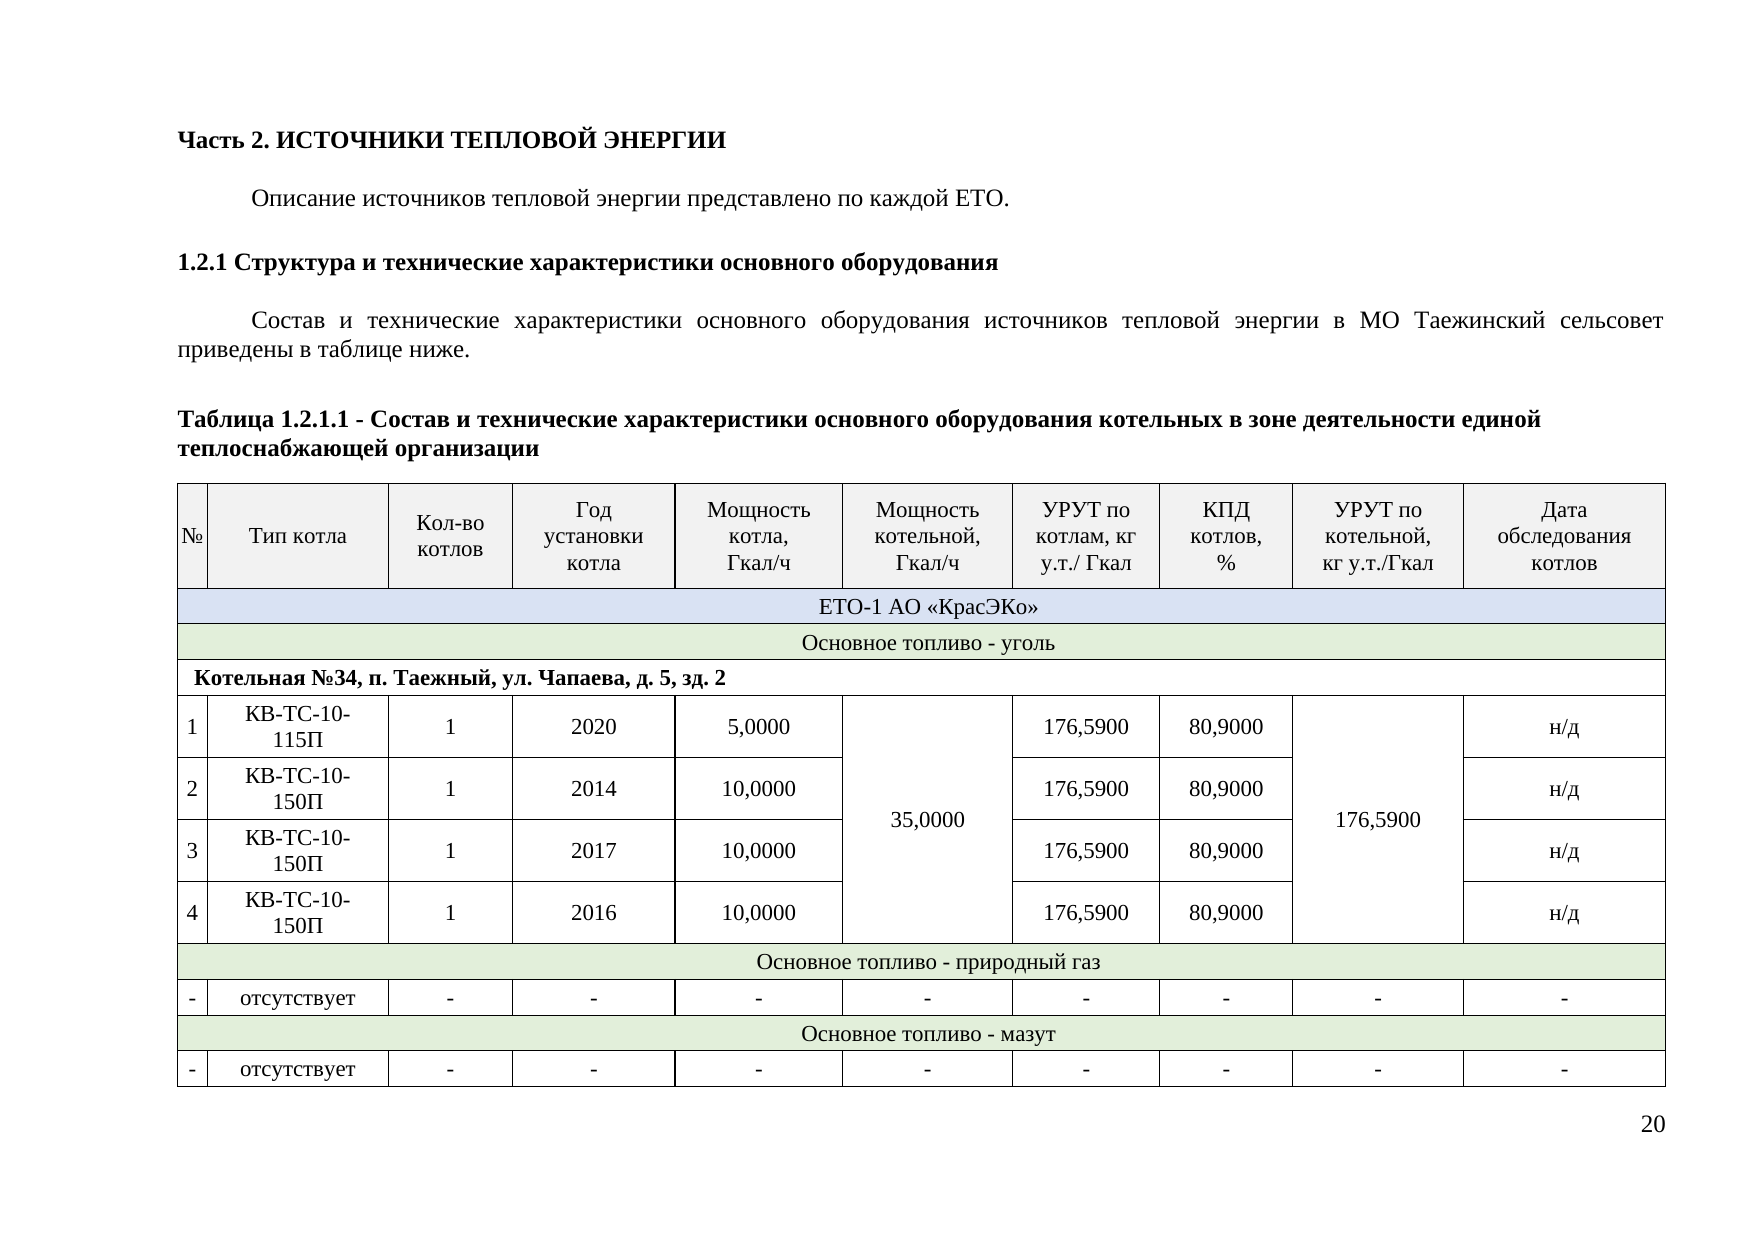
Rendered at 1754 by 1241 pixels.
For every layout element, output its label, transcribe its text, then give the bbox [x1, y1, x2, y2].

table_cell 4 [178, 882, 207, 943]
table_cell 80,9000 [1160, 820, 1292, 881]
table_cell ЕТО-1 АО «КрасЭКо» [178, 589, 1665, 623]
table_cell - [513, 980, 674, 1014]
table_header Тип котла [208, 484, 388, 588]
table_cell Котельная №34, п. Таежный, ул. Чапаева, д. 5, зд. 2 [178, 660, 1665, 695]
table_cell - [1464, 980, 1665, 1014]
table_cell - [843, 980, 1012, 1014]
table_header Мощность котельной, Гкал/ч [843, 484, 1012, 588]
table_cell - [1293, 980, 1463, 1014]
table_header УРУТ по котлам, кг у.т./ Гкал [1013, 484, 1159, 588]
table_header Кол-во котлов [389, 484, 512, 588]
table_cell 10,0000 [676, 820, 842, 881]
table_cell Основное топливо - мазут [178, 1016, 1665, 1050]
text Состав и технические характеристики основного оборудования источников тепловой энергии в МО Таежинский сельсовет приведены в таблице ниже. [177, 305, 1665, 362]
table_cell н/д [1464, 882, 1665, 943]
table_cell - [1160, 1051, 1292, 1086]
table_cell - [1464, 1051, 1665, 1086]
table_cell 10,0000 [676, 758, 842, 819]
table_cell 176,5900 [1293, 696, 1463, 943]
table_cell н/д [1464, 696, 1665, 757]
table_cell КВ-ТС-10-150П [208, 820, 388, 881]
table_cell 5,0000 [676, 696, 842, 757]
table_cell - [843, 1051, 1012, 1086]
table_cell 1 [178, 696, 207, 757]
table_cell 2 [178, 758, 207, 819]
table_cell 10,0000 [676, 882, 842, 943]
table_cell - [1013, 980, 1159, 1014]
table_cell 2014 [513, 758, 674, 819]
table_cell Основное топливо - природный газ [178, 944, 1665, 979]
table_cell - [1013, 1051, 1159, 1086]
table_header Дата обследования котлов [1464, 484, 1665, 588]
table_cell 2016 [513, 882, 674, 943]
text Таблица 1.2.1.1 - Состав и технические характеристики основного оборудования котельных в зоне деятельности единой теплоснабжающей организации [177, 404, 1665, 462]
table_cell - [676, 980, 842, 1014]
text Описание источников тепловой энергии представлено по каждой ЕТО. [177, 183, 1665, 212]
table_cell - [178, 1051, 207, 1086]
table_cell 1 [389, 696, 512, 757]
table_cell 176,5900 [1013, 696, 1159, 757]
table_cell 3 [178, 820, 207, 881]
table_header КПД котлов, % [1160, 484, 1292, 588]
table_cell - [389, 980, 512, 1014]
table_cell - [389, 1051, 512, 1086]
subtitle Часть 2. ИСТОЧНИКИ ТЕПЛОВОЙ ЭНЕРГИИ [177, 125, 1665, 154]
table_cell 176,5900 [1013, 882, 1159, 943]
table_cell отсутствует [208, 980, 388, 1014]
table_header Мощность котла, Гкал/ч [676, 484, 842, 588]
table_cell 176,5900 [1013, 820, 1159, 881]
table_cell 80,9000 [1160, 882, 1292, 943]
table_header УРУТ по котельной, кг у.т./Гкал [1293, 484, 1463, 588]
table_cell 1 [389, 820, 512, 881]
table_cell 35,0000 [843, 696, 1012, 943]
table_cell - [1293, 1051, 1463, 1086]
table_cell н/д [1464, 758, 1665, 819]
table_cell - [676, 1051, 842, 1086]
table_header № [178, 484, 207, 588]
table_cell 176,5900 [1013, 758, 1159, 819]
table_cell Основное топливо - уголь [178, 624, 1665, 659]
table_cell отсутствует [208, 1051, 388, 1086]
table_cell 80,9000 [1160, 696, 1292, 757]
table_header Год установки котла [513, 484, 674, 588]
table_cell КВ-ТС-10-150П [208, 882, 388, 943]
table_cell - [178, 980, 207, 1014]
table_cell КВ-ТС-10-115П [208, 696, 388, 757]
table_cell 2020 [513, 696, 674, 757]
subtitle 1.2.1 Структура и технические характеристики основного оборудования [177, 247, 1665, 276]
table_cell КВ-ТС-10-150П [208, 758, 388, 819]
table_cell 1 [389, 882, 512, 943]
table_cell н/д [1464, 820, 1665, 881]
table_cell 1 [389, 758, 512, 819]
table_cell 80,9000 [1160, 758, 1292, 819]
table_cell 2017 [513, 820, 674, 881]
table_cell - [1160, 980, 1292, 1014]
table_cell - [513, 1051, 674, 1086]
